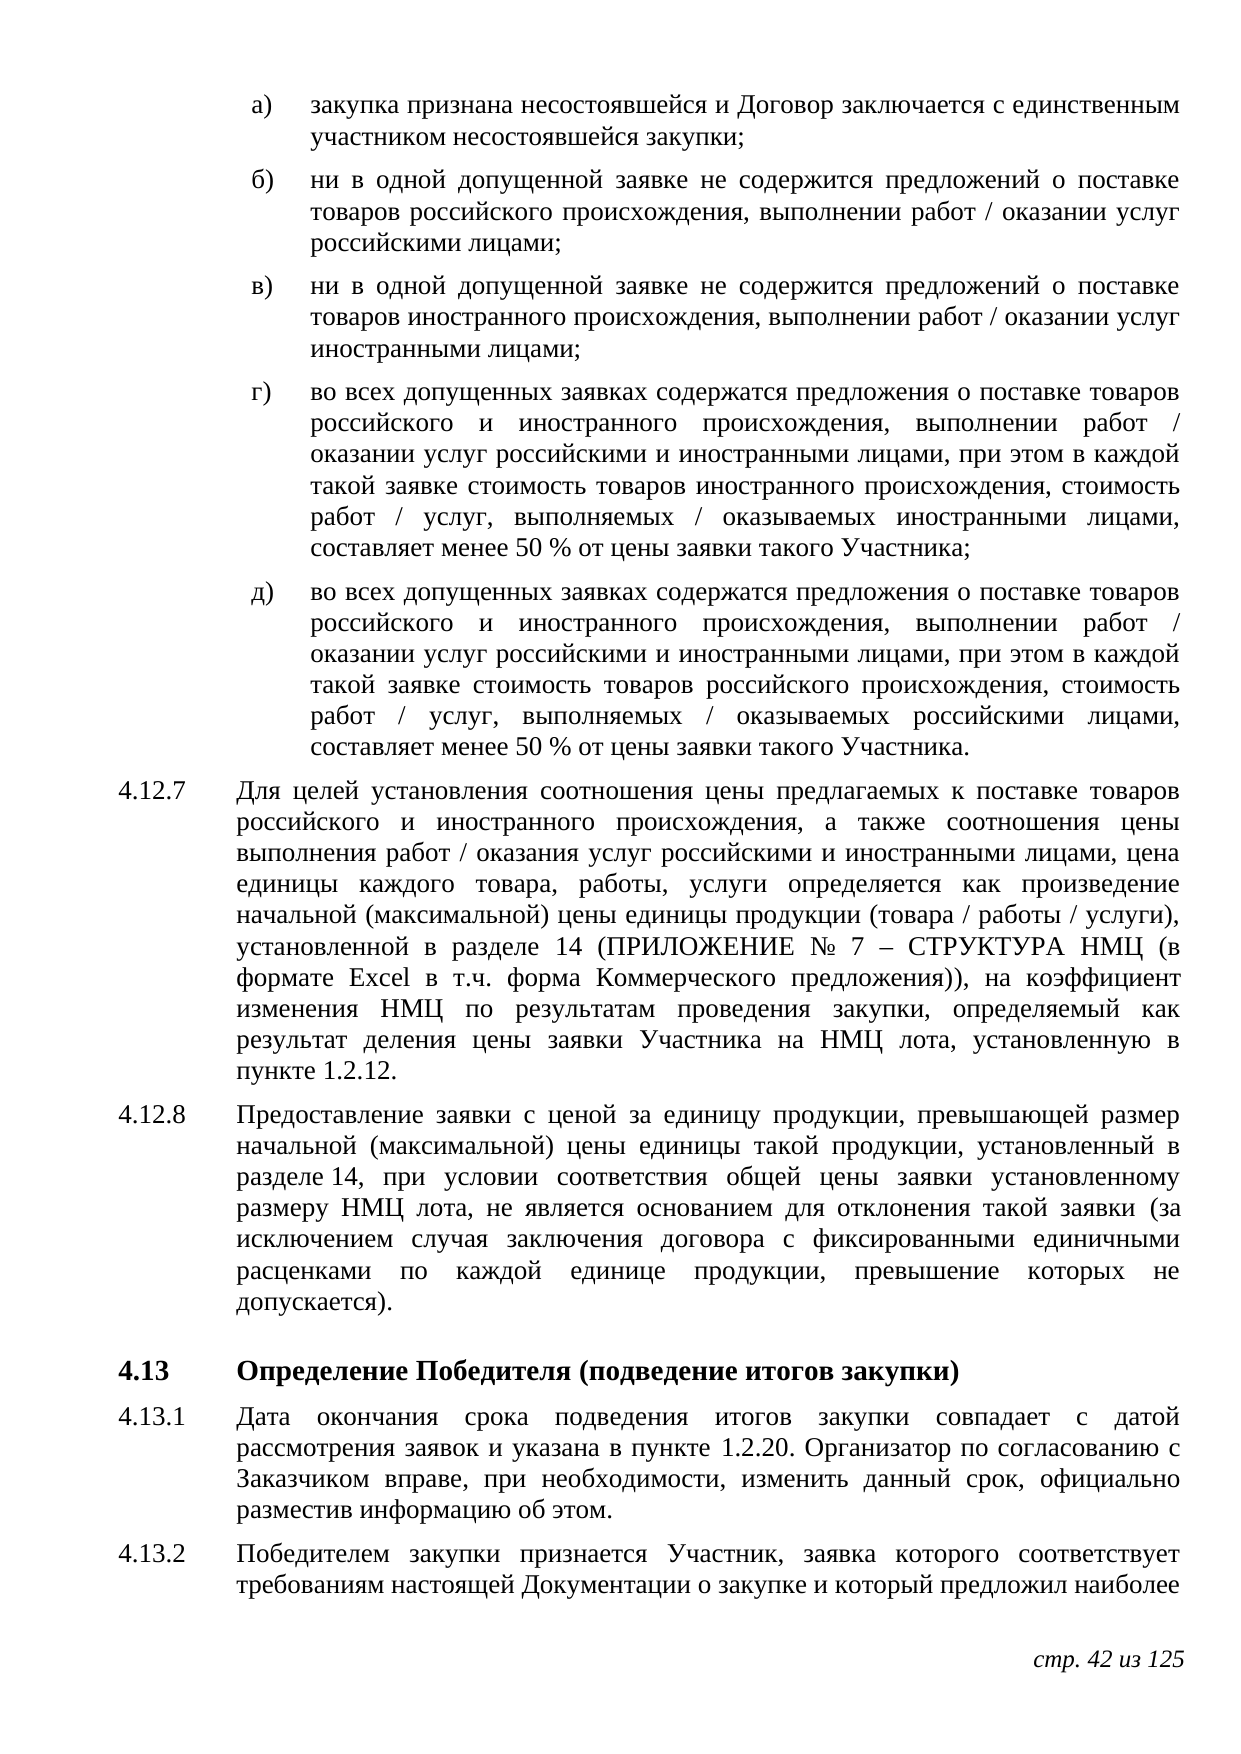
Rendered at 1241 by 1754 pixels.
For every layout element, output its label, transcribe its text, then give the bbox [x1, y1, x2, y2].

text Для целей установления соотношения цены предлагаемых к поставке товаров российского и иностранного происхождения, а также соотношения цены выполнения работ / оказания услуг российскими и иностранными лицами, цена единицы каждого товара, работы, услуги определяется как произведение начальной (максимальной) цены единицы продукции (товара / работы / услуги), установленной в разделе 14 (ПРИЛОЖЕНИЕ № 7 – СТРУКТУРА НМЦ (в формате Excel в т.ч. форма Коммерческого предложения)), на коэффициент изменения НМЦ по результатам проведения закупки, определяемый как результат деления цены заявки Участника на НМЦ лота, установленную в пункте 1.2.12. [118, 774, 1181, 1086]
subtitle Определение Победителя (подведение итогов закупки) [118, 1353, 1181, 1387]
text закупка признана несостоявшейся и Договор заключается с единственным участником несостоявшейся закупки; [251, 89, 1181, 151]
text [118, 1537, 1181, 1599]
text во всех допущенных заявках содержатся предложения о поставке товаров российского и иностранного происхождения, выполнении работ / оказании услуг российскими и иностранными лицами, при этом в каждой такой заявке стоимость товаров иностранного происхождения, стоимость работ / услуг, выполняемых / оказываемых иностранными лицами, составляет менее 50 % от цены заявки такого Участника; [251, 375, 1181, 562]
text Предоставление заявки с ценой за единицу продукции, превышающей размер начальной (максимальной) цены единицы такой продукции, установленный в разделе 14, при условии соответствия общей цены заявки установленному размеру НМЦ лота, не является основанием для отклонения такой заявки (за исключением случая заключения договора с фиксированными единичными расценками по каждой единице продукции, превышение которых не допускается). [118, 1098, 1181, 1316]
text во всех допущенных заявках содержатся предложения о поставке товаров российского и иностранного происхождения, выполнении работ / оказании услуг российскими и иностранными лицами, при этом в каждой такой заявке стоимость товаров российского происхождения, стоимость работ / услуг, выполняемых / оказываемых российскими лицами, составляет менее 50 % от цены заявки такого Участника. [251, 575, 1181, 762]
text ни в одной допущенной заявке не содержится предложений о поставке товаров российского происхождения, выполнении работ / оказании услуг российскими лицами; [251, 163, 1181, 257]
text ни в одной допущенной заявке не содержится предложений о поставке товаров иностранного происхождения, выполнении работ / оказании услуг иностранными лицами; [251, 269, 1181, 363]
text Дата окончания срока подведения итогов закупки совпадает с датой рассмотрения заявок и указана в пункте 1.2.20. Организатор по согласованию с Заказчиком вправе, при необходимости, изменить данный срок, официально разместив информацию об этом. [118, 1399, 1181, 1524]
